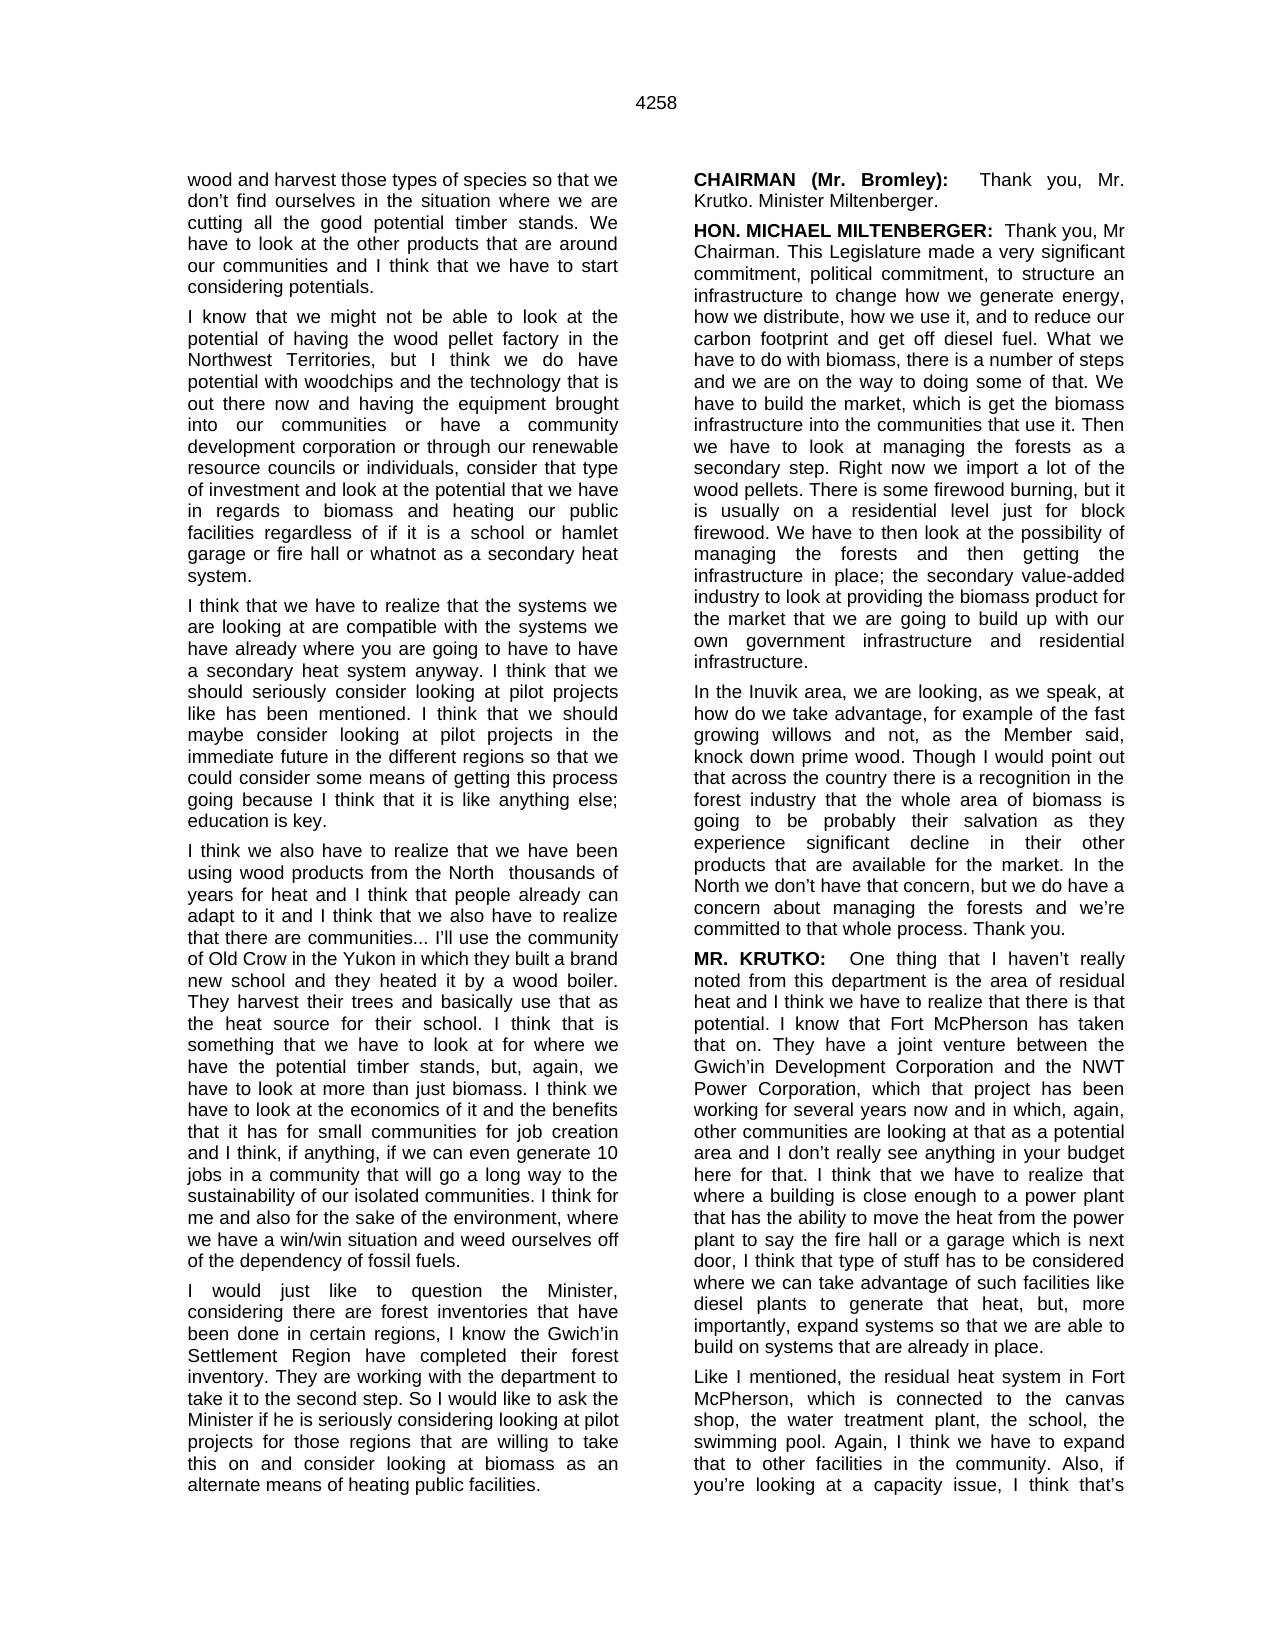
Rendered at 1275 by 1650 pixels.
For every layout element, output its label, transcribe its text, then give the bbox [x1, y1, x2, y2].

text I know that we might not be able to look at the potential of having the wood pellet factory in the Northwest Territories, but I think we do have potential with woodchips and the technology that is out there now and having the equipment brought into our communities or have a community development corporation or through our renewable resource councils or individuals, consider that type of investment and look at the potential that we have in regards to biomass and heating our public facilities regardless of it is a school or hamlet garage or fire hall or whatnot as a secondary heat system. [187, 306, 619, 586]
text MR. KRUTKO: One thing that I haven’t really noted from this department is the area of residual heat and I think we have to realize that there is that potential. I know that Fort McPherson has taken that on. They have a joint venture between the Gwich’in Development Corporation and the NWT Power Corporation, which that project has been working for several years now and in which, again, other communities are looking at that as a potential area and I don’t really see anything in your budget here for that. I think that we have to realize that where a building is close enough to a power plant that has the ability to move the heat from the power plant to say the fire hall or a garage which is next door, I think that type of stuff has to be considered where we can take advantage of such facilities like diesel plants to generate that heat, but, more importantly, expand systems so that we are able to build on systems that are already in place. [694, 948, 1125, 1358]
text I think that we have to realize that the systems we are looking at are compatible with the systems we have already where you are going to have to have a secondary heat system anyway. I think that we should seriously consider looking at pilot projects like has been mentioned. I think that we should maybe consider looking at pilot projects in the immediate future in the dferent regions so that we could consider some means of getting this process going because I think that it is like anything else; education is key. [187, 595, 619, 832]
text In the Inuvik area, we are looking, as we speak, at how do we take advantage, for example of the fast growing willows and not, as the Member said, knock down prime wood. Though I would point out that across the country there is a recognition in the forest industry that the whole area of biomass is going to be probably their salvation as they experience signicant decline in their other products that are available for the market. In the North we don’t have that concern, but we do have a concern about managing the forests and we’re committed to that whole process. Thank you. [694, 681, 1125, 940]
text CHAIRMAN (Mr. Bromley): Thank you, Mr. Krutko. Minister Miltenberger. [694, 168, 1125, 211]
text HON. MICHAEL MILTENBERGER: Thank you, Mr Chairman. This Legislature made a very signicant commitment, political commitment, to structure an infrastructure to change how we generate energy, how we distribute, how we use it, and to reduce our carbon footprint and get off diesel fuel. What we have to do with biomass, there is a number of steps and we are on the way to doing some of that. We have to build the market, which is get the biomass infrastructure into the communities that use it. Then we have to look at managing the forests as a secondary step. Right now we import a lot of the wood pellets. There is some firewood burning, but it is usually on a residential level just for block firewood. We have to then look at the possibility of managing the forests and then getting the infrastructure in place; the secondary value-added industry to look at providing the biomass product for the market that we are going to build up with our own government infrastructure and residential infrastructure. [694, 220, 1125, 673]
text I would just like to question the Minister, considering there are forest inventories that have been done in certain regions, I know the Gwich’in Settlement Region have completed their forest inventory. They are working with the department to take it to the second step. So I would like to ask the Minister he is seriously considering looking at pilot projects for those regions that are willing to take this on and consider looking at biomass as an alternate means of heating public facilities. [187, 1280, 619, 1495]
text I think we also have to realize that we have been using wood products from the North thousands of years for heat and I think that people already can adapt to it and I think that we also have to realize that there are communities... I’ll use the community of Old Crow in the Yukon in which they built a brand new school and they heated it by a wood boiler. They harvest their trees and basically use that as the heat source for their school. I think that is something that we have to look at for where we have the potential timber stands, but, again, we have to look at more than just biomass. I think we have to look at the economics of it and the benefits that it has for small communities for job creation and I think, anything, if we can even generate 10 jobs in a community that will go a long way to the sustainability of our isolated communities. I think for me and also for the sake of the environment, where we have a win/win situation and weed ourselves off of the dependency of fossil fuels. [187, 840, 619, 1271]
